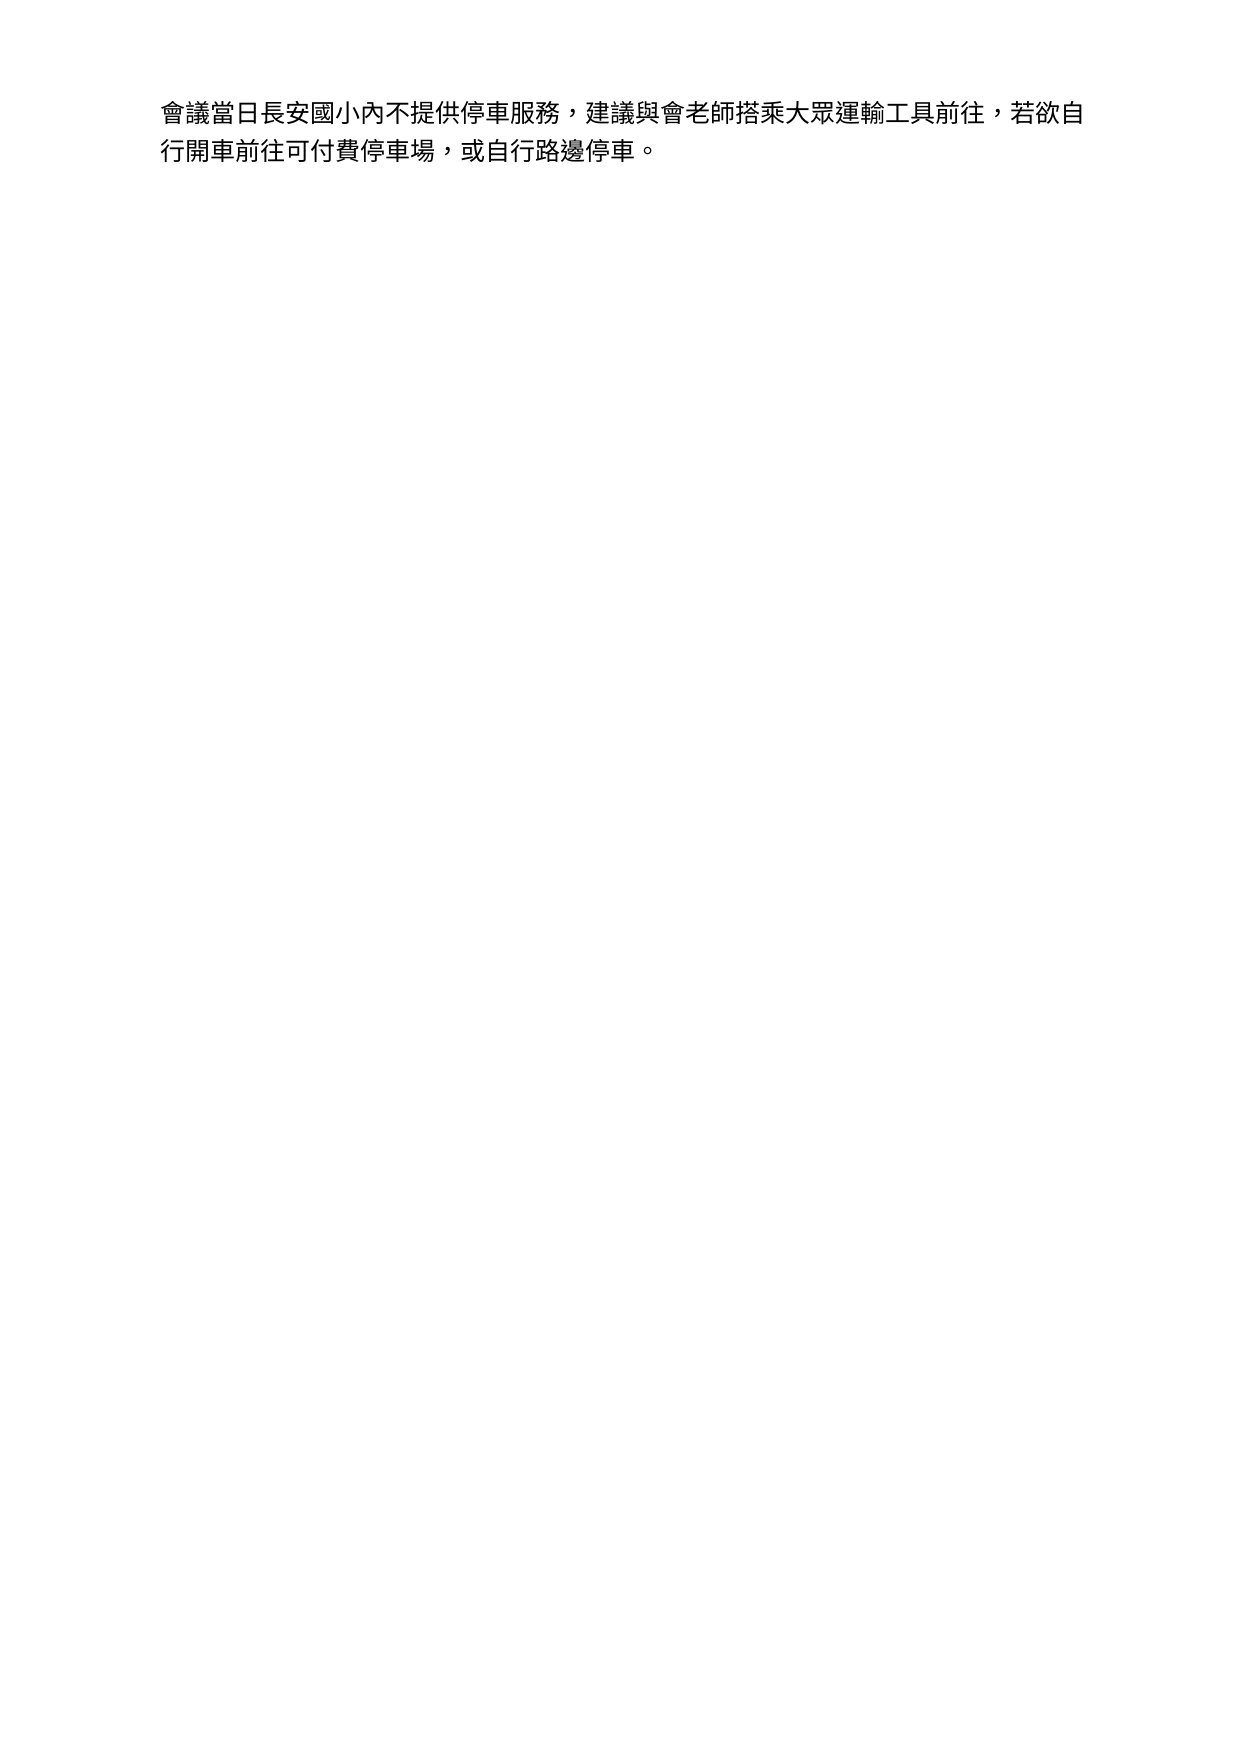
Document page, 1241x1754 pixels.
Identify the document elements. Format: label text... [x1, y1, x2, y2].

text 行開車前往可付費停車場，或自行路邊停車。 [89, 131, 1165, 168]
text 會議當日長安國小內不提供停車服務，建議與會老師搭乘大眾運輸工具前往，若欲自 [89, 93, 1165, 131]
